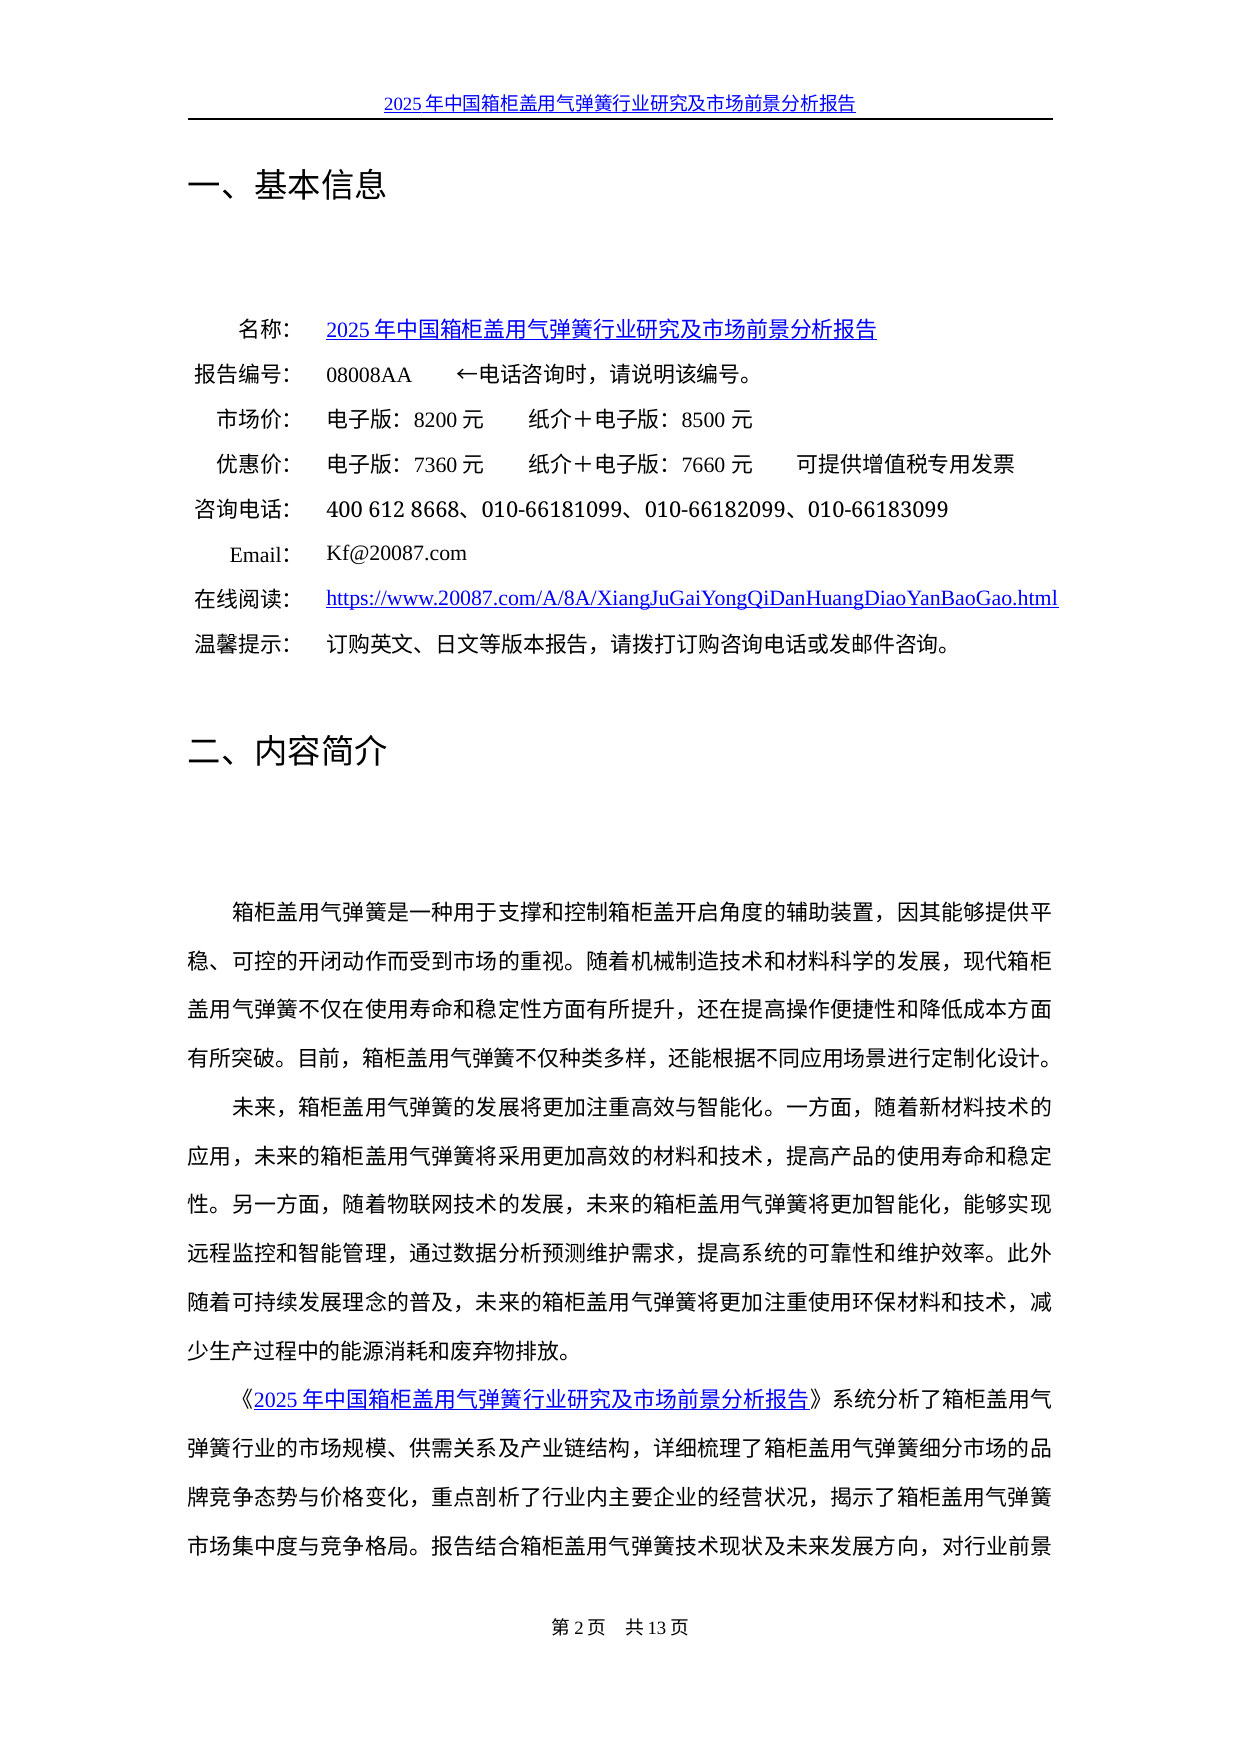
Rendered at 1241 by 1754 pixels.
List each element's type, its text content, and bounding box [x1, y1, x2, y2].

table_cell 在线阅读： [167, 582, 315, 627]
table_cell 电子版：7360 元 纸介＋电子版：7660 元 可提供增值税专用发票 [315, 447, 1073, 492]
table_cell 温馨提示： [167, 627, 315, 672]
table_cell 优惠价： [167, 447, 315, 492]
table_cell 报告编号： [167, 357, 315, 402]
title 一、基本信息 [187, 150, 1053, 215]
table_header 名称： [167, 312, 315, 357]
table_cell 订购英文、日文等版本报告，请拨打订购咨询电话或发邮件咨询。 [315, 627, 1073, 672]
table_cell 400 612 8668、010-66181099、010-66182099、010-66183099 [315, 492, 1073, 537]
table_cell Kf@20087.com [315, 537, 1073, 582]
table_cell 08008AA ←电话咨询时，请说明该编号。 [315, 357, 1073, 402]
table_cell 咨询电话： [167, 492, 315, 537]
title 二、内容简介 [187, 717, 1053, 782]
table_cell 市场价： [167, 402, 315, 447]
table_cell 电子版：8200 元 纸介＋电子版：8500 元 [315, 402, 1073, 447]
table_cell Email： [167, 537, 315, 582]
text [187, 894, 1053, 1561]
table_cell [315, 582, 1073, 627]
table_header 2025年中国箱柜盖用气弹簧行业研究及市场前景分析报告 [315, 312, 1073, 357]
